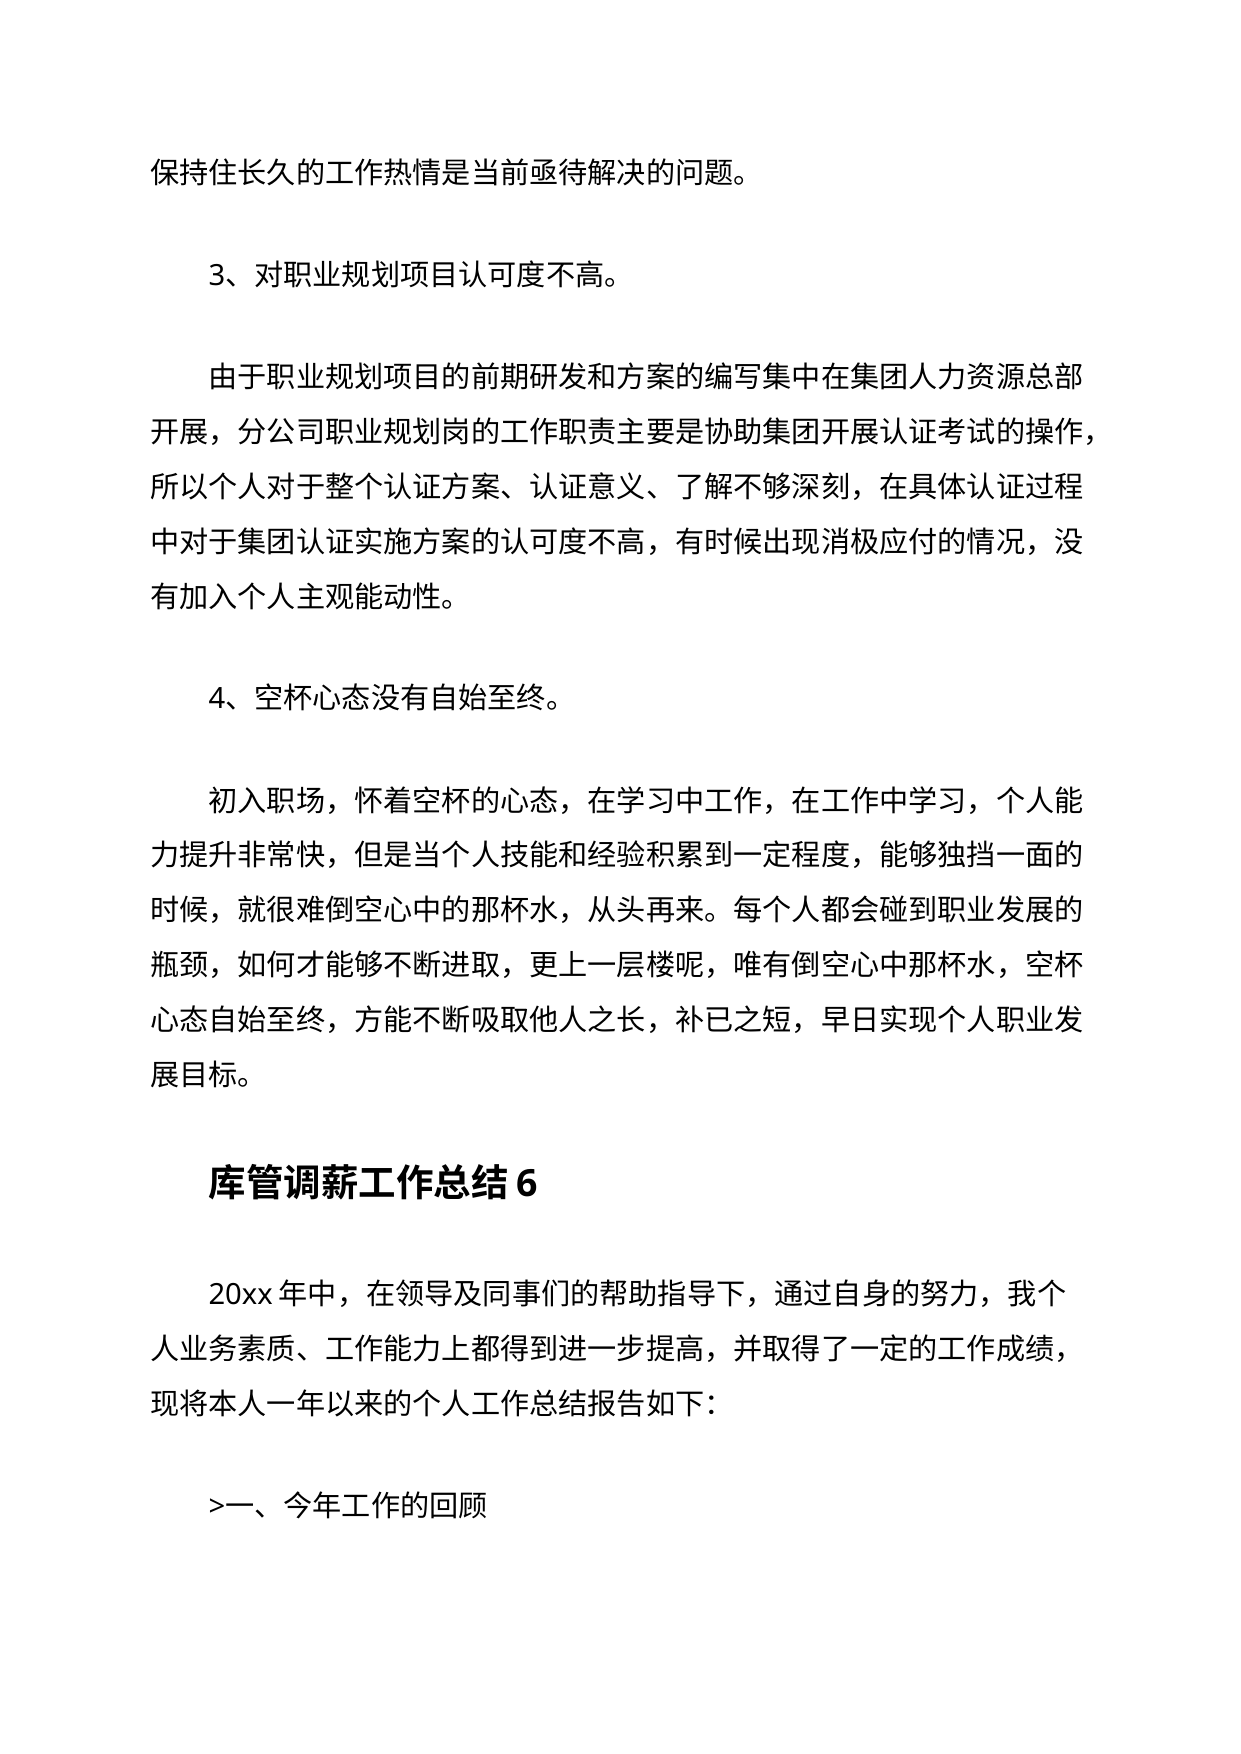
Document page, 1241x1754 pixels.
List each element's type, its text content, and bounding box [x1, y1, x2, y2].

text 4、空杯心态没有自始至终。 [150, 675, 1090, 717]
text >一、今年工作的回顾 [150, 1483, 1090, 1525]
text 由于职业规划项目的前期研发和方案的编写集中在集团人力资源总部开展，分公司职业规划岗的工作职责主要是协助集团开展认证考试的操作，所以个人对于整个认证方案、认证意义、了解不够深刻，在具体认证过程中对于集团认证实施方案的认可度不高，有时候出现消极应付的情况，没有加入个人主观能动性。 [150, 354, 1090, 616]
text 初入职场，怀着空杯的心态，在学习中工作，在工作中学习，个人能力提升非常快，但是当个人技能和经验积累到一定程度，能够独挡一面的时候，就很难倒空心中的那杯水，从头再来。每个人都会碰到职业发展的瓶颈，如何才能够不断进取，更上一层楼呢，唯有倒空心中那杯水，空杯心态自始至终，方能不断吸取他人之长，补已之短，早日实现个人职业发展目标。 [150, 777, 1090, 1094]
text 3、对职业规划项目认可度不高。 [150, 252, 1090, 294]
text 库管调薪工作总结6 [150, 1153, 1090, 1208]
text 20xx年中，在领导及同事们的帮助指导下，通过自身的努力，我个人业务素质、工作能力上都得到进一步提高，并取得了一定的工作成绩，现将本人一年以来的个人工作总结报告如下： [150, 1271, 1090, 1423]
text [150, 150, 1090, 192]
